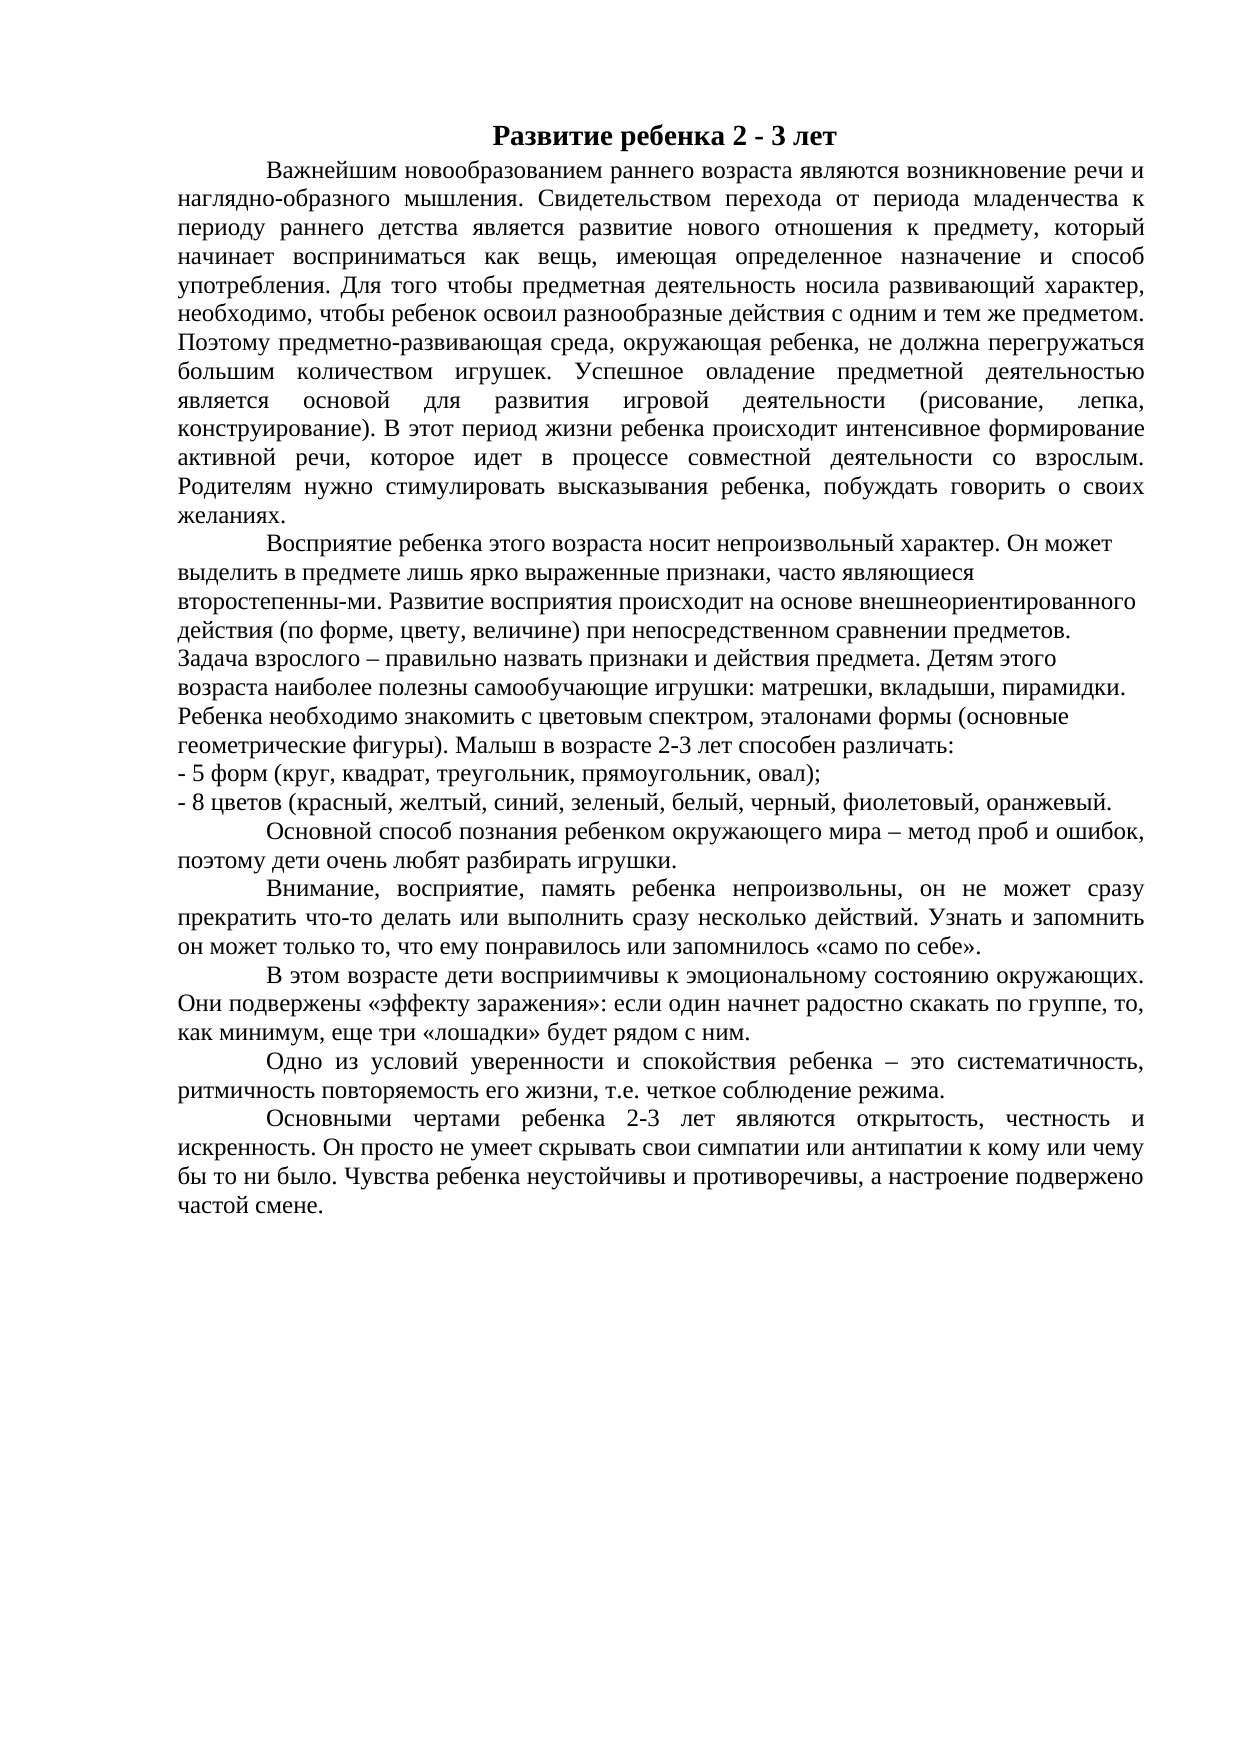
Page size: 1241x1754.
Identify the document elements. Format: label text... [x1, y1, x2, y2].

text Развитие ребенка 2 - 3 лет [177, 118, 1152, 152]
table_header Важнейшим новообразованием раннего возраста являются возникновение речи и наглядно-образного мышления. Свидетельством перехода от периода младенчества к периоду раннего детства является развитие нового отношения к предмету, который начинает восприниматься как вещь, имеющая определенное назначение и способ употребления. Для того чтобы предметная деятельность носила развивающий характер, необходимо, чтобы ребенок освоил разнообразные действия с одним и тем же предметом. Поэтому предметно-развивающая среда, окружающая ребенка, не должна перегружаться большим количеством игрушек. Успешное овладение предметной деятельностью является основой для развития игровой деятельности (рисование, лепка, конструирование). В этот период жизни ребенка происходит интенсивное формирование активной речи, которое идет в процессе совместной деятельности со взрослым. Родителям нужно стимулировать высказывания ребенка, побуждать говорить о своих желаниях. Восприятие ребенка этого возраста носит непроизвольный характер. Он может выделить в предмете лишь ярко выраженные признаки, часто являющиеся второстепенны-ми. Развитие восприятия происходит на основе внешнеориентированного действия (по форме, цвету, величине) при непосредственном сравнении предметов. Задача взрослого – правильно назвать признаки и действия предмета. Детям этого возраста наиболее полезны самообучающие игрушки: матрешки, вкладыши, пирамидки. Ребенка необходимо знакомить с цветовым спектром, эталонами формы (основные геометрические фигуры). Малыш в возрасте 2-3 лет способен различать: - 5 форм (круг, квадрат, треугольник, прямоугольник, овал); - 8 цветов (красный, желтый, синий, зеленый, белый, черный, фиолетовый, оранжевый. Основной способ познания ребенком окружающего мира – метод проб и ошибок, поэтому дети очень любят разбирать игрушки. Внимание, восприятие, память ребенка непроизвольны, он не может сразу прекратить что-то делать или выполнить сразу несколько действий. Узнать и запомнить он может только то, что ему понравилось или запомнилось «само по себе». В этом возрасте дети восприимчивы к эмоциональному состоянию окружающих. Они подвержены «эффекту заражения»: если один начнет радостно скакать по группе, то, как минимум, еще три «лошадки» будет рядом с ним. Одно из условий уверенности и спокойствия ребенка – это систематичность, ритмичность повторяемость его жизни, т.е. четкое соблюдение режима. Основными чертами ребенка 2-3 лет являются открытость, честность и искренность. Он просто не умеет скрывать свои симпатии или антипатии к кому или чему бы то ни было. Чувства ребенка неустойчивы и противоречивы, а настроение подвержено частой смене. [174, 152, 1148, 1222]
